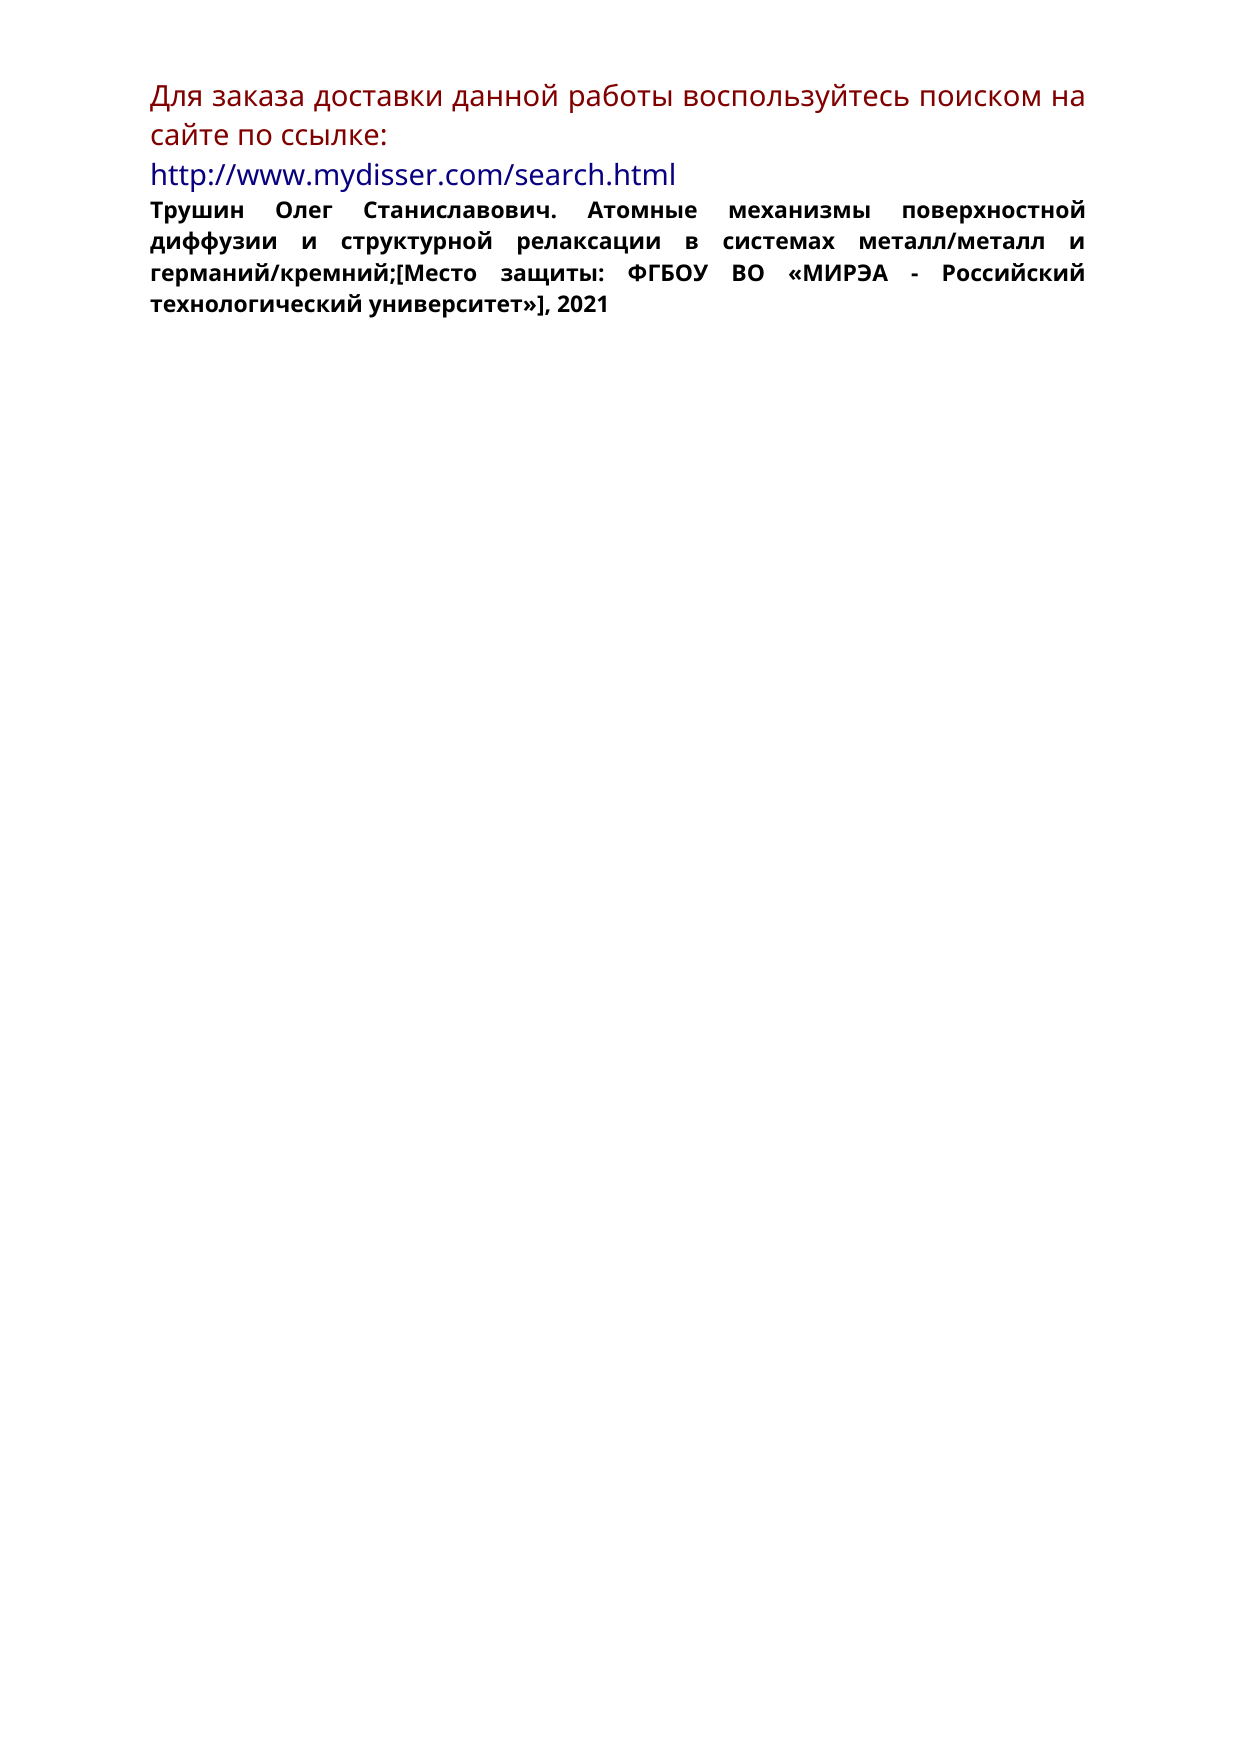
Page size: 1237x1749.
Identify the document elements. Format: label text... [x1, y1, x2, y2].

text Трушин Олег Станиславович. Атомные механизмы поверхностной диффузии и структурной релаксации в системах металл/металл и германий/кремний;[Место защиты: ФГБОУ ВО «МИРЭА - Российский технологический университет»], 2021 [150, 194, 1086, 319]
